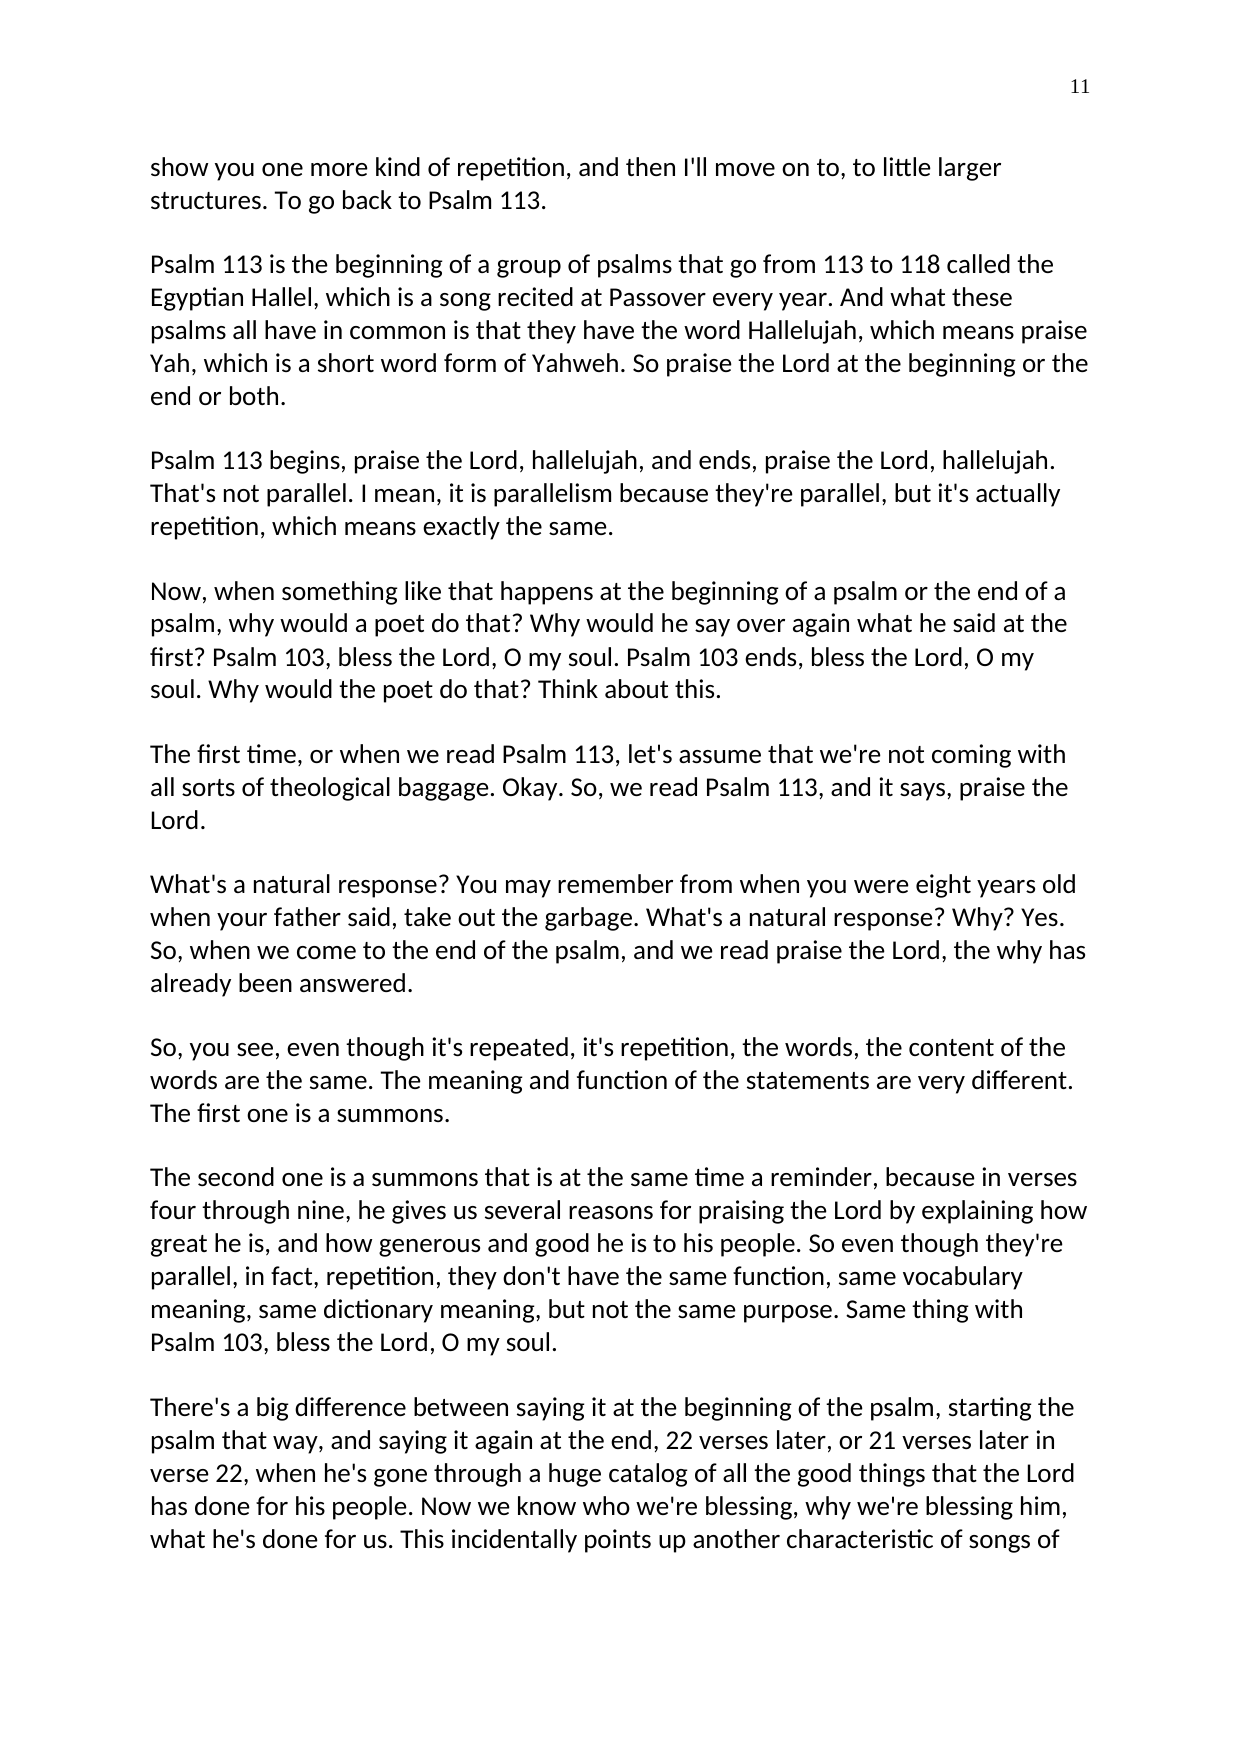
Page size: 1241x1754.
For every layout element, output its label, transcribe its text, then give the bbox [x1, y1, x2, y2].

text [150, 1390, 1090, 1555]
text Now, when something like that happens at the beginning of a psalm or the end of a psalm, why would a poet do that? Why would he say over again what he said at the first? Psalm 103, bless the Lord, O my soul. Psalm 103 ends, bless the Lord, O my soul. Why would the poet do that? Think about this. [150, 574, 1090, 706]
text What's a natural response? You may remember from when you were eight years old when your father said, take out the garbage. What's a natural response? Why? Yes. So, when we come to the end of the psalm, and we read praise the Lord, the why has already been answered. [150, 867, 1090, 999]
text The second one is a summons that is at the same time a reminder, because in verses four through nine, he gives us several reasons for praising the Lord by explaining how great he is, and how generous and good he is to his people. So even though they're parallel, in fact, repetition, they don't have the same function, same vocabulary meaning, same dictionary meaning, but not the same purpose. Same thing with Psalm 103, bless the Lord, O my soul. [150, 1161, 1090, 1359]
text The first time, or when we read Psalm 113, let's assume that we're not coming with all sorts of theological baggage. Okay. So, we read Psalm 113, and it says, praise the Lord. [150, 737, 1090, 836]
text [150, 150, 1090, 216]
text Psalm 113 is the beginning of a group of psalms that go from 113 to 118 called the Egyptian Hallel, which is a song recited at Passover every year. And what these psalms all have in common is that they have the word Hallelujah, which means praise Yah, which is a short word form of Yahweh. So praise the Lord at the beginning or the end or both. [150, 247, 1090, 412]
text Psalm 113 begins, praise the Lord, hallelujah, and ends, praise the Lord, hallelujah. That's not parallel. I mean, it is parallelism because they're parallel, but it's actually repetition, which means exactly the same. [150, 443, 1090, 542]
text So, you see, even though it's repeated, it's repetition, the words, the content of the words are the same. The meaning and function of the statements are very different. The first one is a summons. [150, 1030, 1090, 1129]
